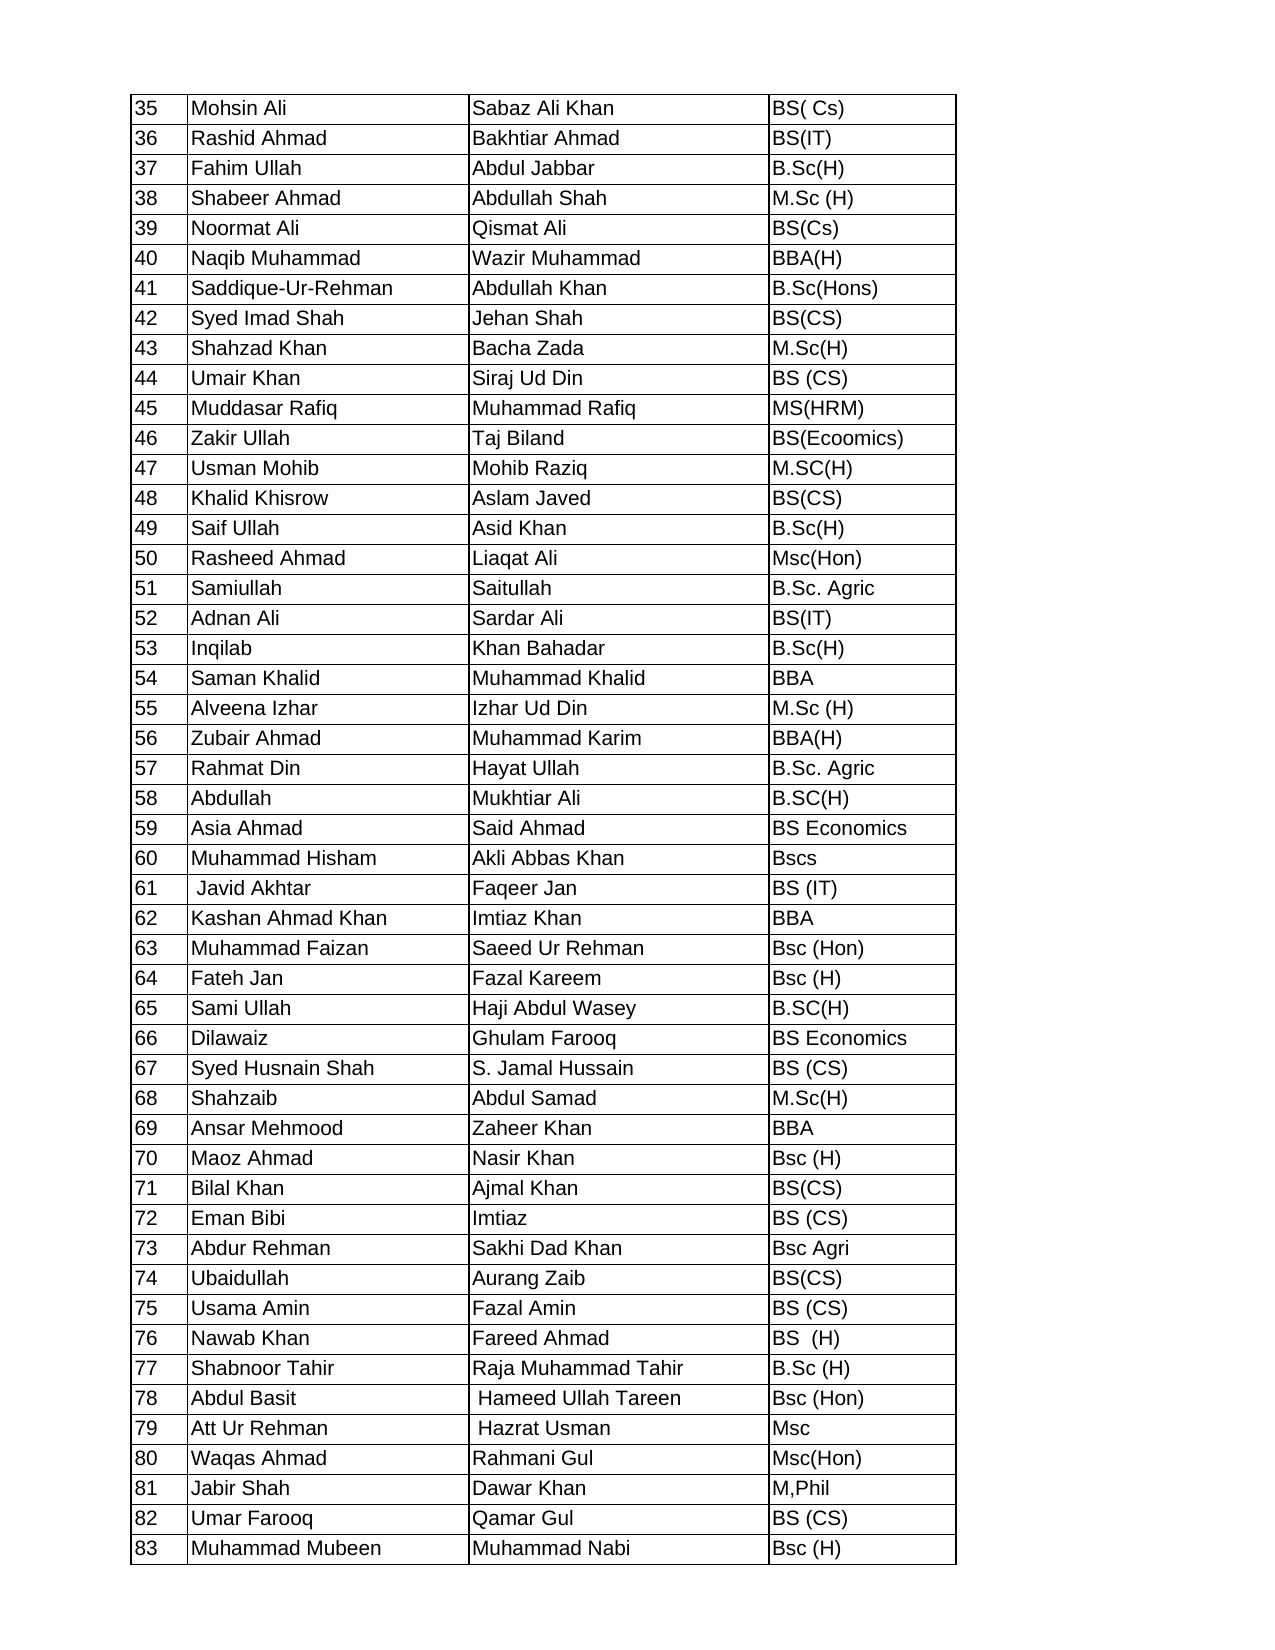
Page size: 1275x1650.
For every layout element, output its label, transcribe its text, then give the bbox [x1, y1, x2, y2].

table_cell B.SC(H) [770, 785, 955, 814]
table_cell Qismat Ali [470, 215, 768, 244]
table_cell S. Jamal Hussain [470, 1055, 768, 1084]
table_cell 70 [132, 1145, 187, 1174]
table_cell Abdullah [188, 785, 468, 814]
table_cell BS (CS) [770, 365, 955, 394]
table_cell Maoz Ahmad [188, 1145, 468, 1174]
table_cell 47 [132, 455, 187, 484]
table_cell Shabnoor Tahir [188, 1355, 468, 1384]
table_cell Bsc Agri [770, 1235, 955, 1264]
table_cell Fazal Amin [470, 1295, 768, 1324]
table_cell Hayat Ullah [470, 755, 768, 784]
table_cell Syed Imad Shah [188, 305, 468, 334]
table_cell 39 [132, 215, 187, 244]
table_cell BS(CS) [770, 1265, 955, 1294]
table_cell B.Sc. Agric [770, 575, 955, 604]
table_cell 52 [132, 605, 187, 634]
table_cell Said Ahmad [470, 815, 768, 844]
table_cell BS (CS) [770, 1295, 955, 1324]
table_cell 57 [132, 755, 187, 784]
table_cell B.Sc(H) [770, 515, 955, 544]
table_cell Javid Akhtar [188, 875, 468, 904]
table_cell 81 [132, 1475, 187, 1504]
table_cell 82 [132, 1505, 187, 1534]
table_cell Saddique-Ur-Rehman [188, 275, 468, 304]
table_cell Sakhi Dad Khan [470, 1235, 768, 1264]
table_cell Umair Khan [188, 365, 468, 394]
table_cell Sardar Ali [470, 605, 768, 634]
table_cell 76 [132, 1325, 187, 1354]
table_cell 59 [132, 815, 187, 844]
table_cell Aslam Javed [470, 485, 768, 514]
table_cell Dilawaiz [188, 1025, 468, 1054]
table_cell MS(HRM) [770, 395, 955, 424]
table_cell Saif Ullah [188, 515, 468, 544]
table_cell 41 [132, 275, 187, 304]
table_cell Shahzaib [188, 1085, 468, 1114]
table_cell 45 [132, 395, 187, 424]
table_cell 38 [132, 185, 187, 214]
table_cell Hameed Ullah Tareen [470, 1385, 768, 1414]
table_cell Asia Ahmad [188, 815, 468, 844]
table_cell BS Economics [770, 815, 955, 844]
table_cell 54 [132, 665, 187, 694]
table_cell BS(Ecoomics) [770, 425, 955, 454]
table_cell BBA [770, 1115, 955, 1144]
table_cell Sabaz Ali Khan [470, 95, 768, 124]
table_cell Rashid Ahmad [188, 125, 468, 154]
table_cell 74 [132, 1265, 187, 1294]
table_cell BS Economics [770, 1025, 955, 1054]
table_cell Msc(Hon) [770, 1445, 955, 1474]
table_cell 71 [132, 1175, 187, 1204]
table_cell Muhammad Karim [470, 725, 768, 754]
table_cell Inqilab [188, 635, 468, 664]
table_cell 46 [132, 425, 187, 454]
table_cell Aurang Zaib [470, 1265, 768, 1294]
table_cell BS(Cs) [770, 215, 955, 244]
table_cell Bilal Khan [188, 1175, 468, 1204]
table_cell Abdul Basit [188, 1385, 468, 1414]
table_cell 56 [132, 725, 187, 754]
table_cell Siraj Ud Din [470, 365, 768, 394]
table_cell M.SC(H) [770, 455, 955, 484]
table_cell BBA [770, 665, 955, 694]
table_cell Fazal Kareem [470, 965, 768, 994]
table_cell Zakir Ullah [188, 425, 468, 454]
table_cell Fahim Ullah [188, 155, 468, 184]
table_cell Haji Abdul Wasey [470, 995, 768, 1024]
table_cell 80 [132, 1445, 187, 1474]
table_cell 78 [132, 1385, 187, 1414]
table_cell Imtiaz [470, 1205, 768, 1234]
table_cell 64 [132, 965, 187, 994]
table_cell Kashan Ahmad Khan [188, 905, 468, 934]
table_cell B.Sc(Hons) [770, 275, 955, 304]
table_cell Wazir Muhammad [470, 245, 768, 274]
table_cell Saman Khalid [188, 665, 468, 694]
table_cell M.Sc(H) [770, 335, 955, 364]
table_cell Rahmani Gul [470, 1445, 768, 1474]
table_cell 44 [132, 365, 187, 394]
table_cell Mukhtiar Ali [470, 785, 768, 814]
table_cell BS(IT) [770, 605, 955, 634]
table_cell Muhammad Hisham [188, 845, 468, 874]
table_cell Abdul Samad [470, 1085, 768, 1114]
table_cell 42 [132, 305, 187, 334]
table_cell Ubaidullah [188, 1265, 468, 1294]
table_cell Fateh Jan [188, 965, 468, 994]
table_cell 62 [132, 905, 187, 934]
table_cell Abdullah Khan [470, 275, 768, 304]
table_cell 61 [132, 875, 187, 904]
table_cell Dawar Khan [470, 1475, 768, 1504]
table_cell Muhammad Faizan [188, 935, 468, 964]
table_cell BBA [770, 905, 955, 934]
table_cell 66 [132, 1025, 187, 1054]
table_cell Shabeer Ahmad [188, 185, 468, 214]
table_cell 69 [132, 1115, 187, 1144]
table_cell 36 [132, 125, 187, 154]
table_cell BS( Cs) [770, 95, 955, 124]
table_cell Bsc (H) [770, 1535, 955, 1564]
table_cell Ghulam Farooq [470, 1025, 768, 1054]
table_cell 53 [132, 635, 187, 664]
table_cell Rahmat Din [188, 755, 468, 784]
table_cell Faqeer Jan [470, 875, 768, 904]
table_cell Saitullah [470, 575, 768, 604]
table_cell Bsc (H) [770, 965, 955, 994]
table_cell BS(CS) [770, 305, 955, 334]
table_cell Shahzad Khan [188, 335, 468, 364]
table_cell Nawab Khan [188, 1325, 468, 1354]
table_cell 65 [132, 995, 187, 1024]
table_cell Fareed Ahmad [470, 1325, 768, 1354]
table_cell Ansar Mehmood [188, 1115, 468, 1144]
table_cell B.Sc(H) [770, 635, 955, 664]
table_cell Adnan Ali [188, 605, 468, 634]
table_cell BBA(H) [770, 245, 955, 274]
table_cell BBA(H) [770, 725, 955, 754]
table_cell Izhar Ud Din [470, 695, 768, 724]
table_cell Muhammad Khalid [470, 665, 768, 694]
table_cell 67 [132, 1055, 187, 1084]
table_cell Khan Bahadar [470, 635, 768, 664]
table_cell B.Sc(H) [770, 155, 955, 184]
table_cell M.Sc (H) [770, 695, 955, 724]
table_cell Samiullah [188, 575, 468, 604]
table_cell Muddasar Rafiq [188, 395, 468, 424]
table_cell Noormat Ali [188, 215, 468, 244]
table_cell 55 [132, 695, 187, 724]
table_cell BS(CS) [770, 1175, 955, 1204]
table_cell 79 [132, 1415, 187, 1444]
table_cell M,Phil [770, 1475, 955, 1504]
table_cell BS (CS) [770, 1505, 955, 1534]
table_cell Bacha Zada [470, 335, 768, 364]
table_cell BS (CS) [770, 1055, 955, 1084]
table_cell Bsc (H) [770, 1145, 955, 1174]
table_cell Imtiaz Khan [470, 905, 768, 934]
table_cell Muhammad Nabi [470, 1535, 768, 1564]
table_cell Bakhtiar Ahmad [470, 125, 768, 154]
table_cell Mohsin Ali [188, 95, 468, 124]
table_cell BS(CS) [770, 485, 955, 514]
table_cell 63 [132, 935, 187, 964]
table_cell 35 [132, 95, 187, 124]
table_cell Nasir Khan [470, 1145, 768, 1174]
table_cell Msc [770, 1415, 955, 1444]
table_cell 43 [132, 335, 187, 364]
table_cell 77 [132, 1355, 187, 1384]
table_cell Bscs [770, 845, 955, 874]
table_cell 37 [132, 155, 187, 184]
table_cell 58 [132, 785, 187, 814]
table_cell 49 [132, 515, 187, 544]
table_cell Liaqat Ali [470, 545, 768, 574]
table_cell 73 [132, 1235, 187, 1264]
table_cell Khalid Khisrow [188, 485, 468, 514]
table_cell 83 [132, 1535, 187, 1564]
table_cell Waqas Ahmad [188, 1445, 468, 1474]
table_cell B.Sc (H) [770, 1355, 955, 1384]
table_cell 51 [132, 575, 187, 604]
table_cell Rasheed Ahmad [188, 545, 468, 574]
table_cell Usman Mohib [188, 455, 468, 484]
table_cell Abdul Jabbar [470, 155, 768, 184]
table_cell Jehan Shah [470, 305, 768, 334]
table_cell Asid Khan [470, 515, 768, 544]
table_cell Abdur Rehman [188, 1235, 468, 1264]
table_cell BS (IT) [770, 875, 955, 904]
table_cell M.Sc(H) [770, 1085, 955, 1114]
table_cell Muhammad Mubeen [188, 1535, 468, 1564]
table_cell Raja Muhammad Tahir [470, 1355, 768, 1384]
table_cell Muhammad Rafiq [470, 395, 768, 424]
table_cell 60 [132, 845, 187, 874]
table_cell B.Sc. Agric [770, 755, 955, 784]
table_cell BS (CS) [770, 1205, 955, 1234]
table_cell Saeed Ur Rehman [470, 935, 768, 964]
table_cell BS (H) [770, 1325, 955, 1354]
table_cell Zaheer Khan [470, 1115, 768, 1144]
table_cell Usama Amin [188, 1295, 468, 1324]
table_cell BS(IT) [770, 125, 955, 154]
table_cell Qamar Gul [470, 1505, 768, 1534]
table_cell 72 [132, 1205, 187, 1234]
table_cell Ajmal Khan [470, 1175, 768, 1204]
table_cell 68 [132, 1085, 187, 1114]
table_cell Bsc (Hon) [770, 1385, 955, 1414]
table_cell Akli Abbas Khan [470, 845, 768, 874]
table_cell Msc(Hon) [770, 545, 955, 574]
table_cell Eman Bibi [188, 1205, 468, 1234]
table_cell 48 [132, 485, 187, 514]
table_cell Naqib Muhammad [188, 245, 468, 274]
table_cell M.Sc (H) [770, 185, 955, 214]
table_cell Bsc (Hon) [770, 935, 955, 964]
table_cell Taj Biland [470, 425, 768, 454]
table_cell Att Ur Rehman [188, 1415, 468, 1444]
table_cell Syed Husnain Shah [188, 1055, 468, 1084]
table_cell Abdullah Shah [470, 185, 768, 214]
table_cell B.SC(H) [770, 995, 955, 1024]
table_cell Mohib Raziq [470, 455, 768, 484]
table_cell 50 [132, 545, 187, 574]
table_cell Jabir Shah [188, 1475, 468, 1504]
table_cell 40 [132, 245, 187, 274]
table_cell Umar Farooq [188, 1505, 468, 1534]
table_cell 75 [132, 1295, 187, 1324]
table_cell Sami Ullah [188, 995, 468, 1024]
table_cell Alveena Izhar [188, 695, 468, 724]
table_cell Hazrat Usman [470, 1415, 768, 1444]
table_cell Zubair Ahmad [188, 725, 468, 754]
